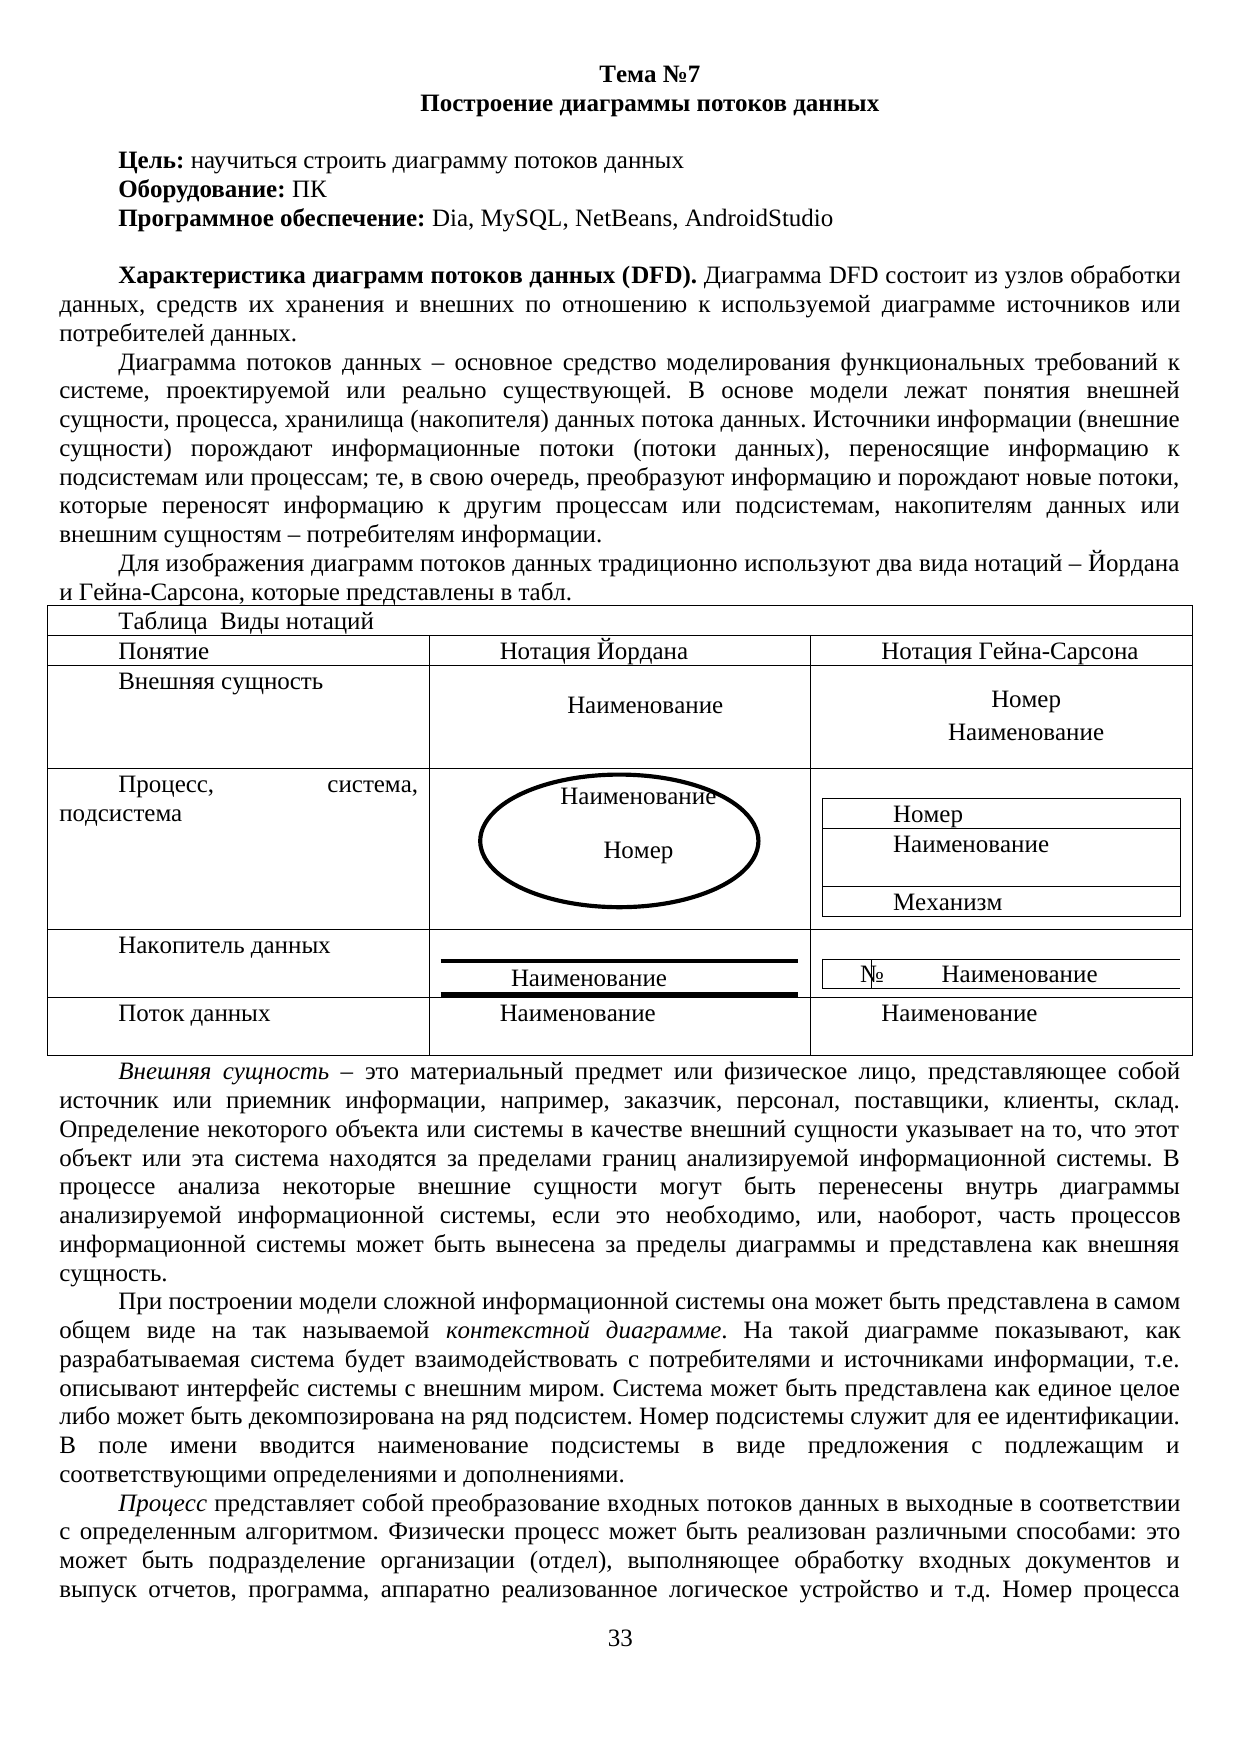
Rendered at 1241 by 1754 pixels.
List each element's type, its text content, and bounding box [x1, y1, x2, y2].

table_cell [430, 930, 810, 997]
table_cell [430, 666, 810, 768]
table_cell [811, 930, 1192, 997]
text Тема №7 [59, 59, 1181, 88]
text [59, 1488, 1181, 1603]
table_cell [811, 666, 1192, 768]
table_cell Внешняя сущность [48, 666, 429, 768]
text Диаграмма потоков данных – основное средство моделирования функциональных требований к системе, проектируемой или реально существующей. В основе модели лежат понятия внешней сущности, процесса, хранилища (накопителя) данных потока данных. Источники информации (внешние сущности) порождают информационные потоки (потоки данных), переносящие информацию к подсистемам или процессам; те, в свою очередь, преобразуют информацию и порождают новые потоки, которые переносят информацию к другим процессам или подсистемам, накопителям данных или внешним сущностям – потребителям информации. [59, 347, 1181, 548]
table_cell Процесс, система, подсистема [48, 769, 429, 929]
table_cell Наименование [430, 998, 810, 1055]
text Цель: научиться строить диаграмму потоков данных [59, 145, 1181, 174]
table_cell Нотация Йордана [430, 636, 810, 665]
table_cell Понятие [48, 636, 429, 665]
text Характеристика диаграмм потоков данных (DFD). Диаграмма DFD состоит из узлов обработки данных, средств их хранения и внешних по отношению к используемой диаграмме источников или потребителей данных. [59, 260, 1181, 347]
text Внешняя сущность – это материальный предмет или физическое лицо, представляющее собой источник или приемник информации, например, заказчик, персонал, поставщики, клиенты, склад. Определение некоторого объекта или системы в качестве внешний сущности указывает на то, что этот объект или эта система находятся за пределами границ анализируемой информационной системы. В процессе анализа некоторые внешние сущности могут быть перенесены внутрь диаграммы анализируемой информационной системы, если это необходимо, или, наоборот, часть процессов информационной системы может быть вынесена за пределы диаграммы и представлена как внешняя сущность. [59, 1056, 1181, 1286]
table_cell Наименование [811, 998, 1192, 1055]
text При построении модели сложной информационной системы она может быть представлена в самом общем виде на так называемой контекстной диаграмме. На такой диаграмме показывают, как разрабатываемая система будет взаимодействовать с потребителями и источниками информации, т.е. описывают интерфейс системы с внешним миром. Система может быть представлена как единое целое либо может быть декомпозирована на ряд подсистем. Номер подсистемы служит для ее идентификации. В поле имени вводится наименование подсистемы в виде предложения с подлежащим и соответствующими определениями и дополнениями. [59, 1286, 1181, 1488]
table_cell [811, 769, 1192, 929]
table_cell [430, 769, 810, 929]
text Для изображения диаграмм потоков данных традиционно используют два вида нотаций – Йордана и Гейна-Сарсона, которые представлены в табл. [59, 548, 1181, 605]
table_cell Нотация Гейна-Сарсона [811, 636, 1192, 665]
table_header Таблица Виды нотаций [48, 606, 1192, 635]
text Программное обеспечение: Dia, MySQL, NetBeans, AndroidStudio [59, 203, 1181, 232]
table_cell Накопитель данных [48, 930, 429, 997]
text Оборудование: ПК [59, 174, 1181, 203]
text Построение диаграммы потоков данных [59, 88, 1181, 117]
table_cell Поток данных [48, 998, 429, 1055]
